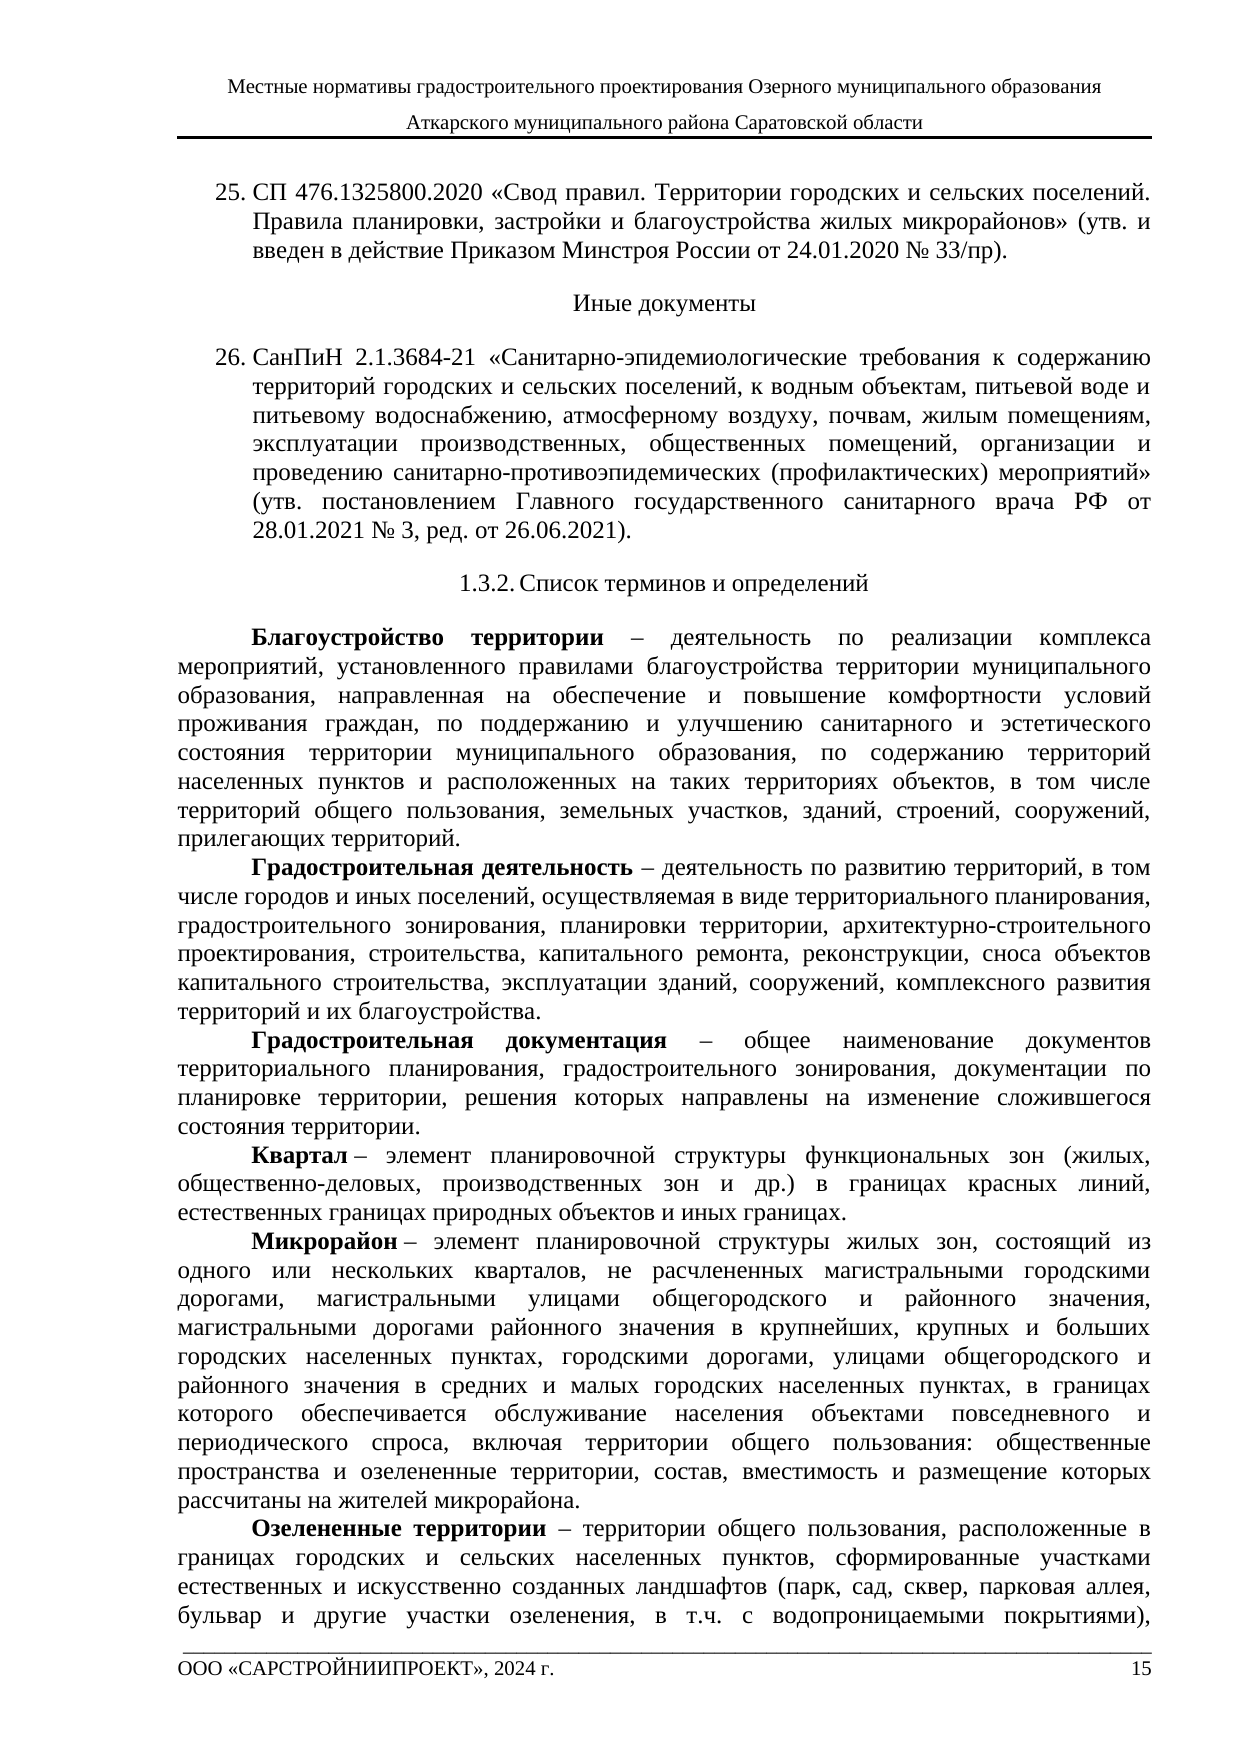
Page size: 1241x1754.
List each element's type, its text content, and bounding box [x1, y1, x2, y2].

text Градостроительная документация – общее наименование документов территориального планирования, градостроительного зонирования, документации по планировке территории, решения которых направлены на изменение сложившегося состояния территории. [177, 1025, 1152, 1140]
list СП 476.1325800.2020 «Свод правил. Территории городских и сельских поселений. Правила планировки, застройки и благоустройства жилых микрорайонов» (утв. и введен в действие Приказом Минстроя России от 24.01.2020 № 33/пр). [215, 177, 1152, 263]
text Микрорайон – элемент планировочной структуры жилых зон, состоящий из одного или нескольких кварталов, не расчлененных магистральными городскими дорогами, магистральными улицами общегородского и районного значения, магистральными дорогами районного значения в крупнейших, крупных и больших городских населенных пунктах, городскими дорогами, улицами общегородского и районного значения в средних и малых городских населенных пунктах, в границах которого обеспечивается обслуживание населения объектами повседневного и периодического спроса, включая территории общего пользования: общественные пространства и озелененные территории, состав, вместимость и размещение которых рассчитаны на жителей микрорайона. [177, 1226, 1152, 1513]
text Квартал – элемент планировочной структуры функциональных зон (жилых, общественно-деловых, производственных зон и др.) в границах красных линий, естественных границах природных объектов и иных границах. [177, 1140, 1152, 1226]
subtitle Список терминов и определений [176, 568, 1152, 597]
text Градостроительная деятельность – деятельность по развитию территорий, в том числе городов и иных поселений, осуществляемая в виде территориального планирования, градостроительного зонирования, планировки территории, архитектурно-строительного проектирования, строительства, капитального ремонта, реконструкции, сноса объектов капитального строительства, эксплуатации зданий, сооружений, комплексного развития территорий и их благоустройства. [177, 852, 1152, 1025]
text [177, 1513, 1152, 1628]
list СанПиН 2.1.3684-21 «Санитарно-эпидемиологические требования к содержанию территорий городских и сельских поселений, к водным объектам, питьевой воде и питьевому водоснабжению, атмосферному воздуху, почвам, жилым помещениям, эксплуатации производственных, общественных помещений, организации и проведению санитарно-противоэпидемических (профилактических) мероприятий» (утв. постановлением Главного государственного санитарного врача РФ от 28.01.2021 № 3, ред. от 26.06.2021). [215, 342, 1152, 543]
subtitle Иные документы [177, 288, 1152, 317]
text Благоустройство территории – деятельность по реализации комплекса мероприятий, установленного правилами благоустройства территории муниципального образования, направленная на обеспечение и повышение комфортности условий проживания граждан, по поддержанию и улучшению санитарного и эстетического состояния территории муниципального образования, по содержанию территорий населенных пунктов и расположенных на таких территориях объектов, в том числе территорий общего пользования, земельных участков, зданий, строений, сооружений, прилегающих территорий. [177, 622, 1152, 852]
